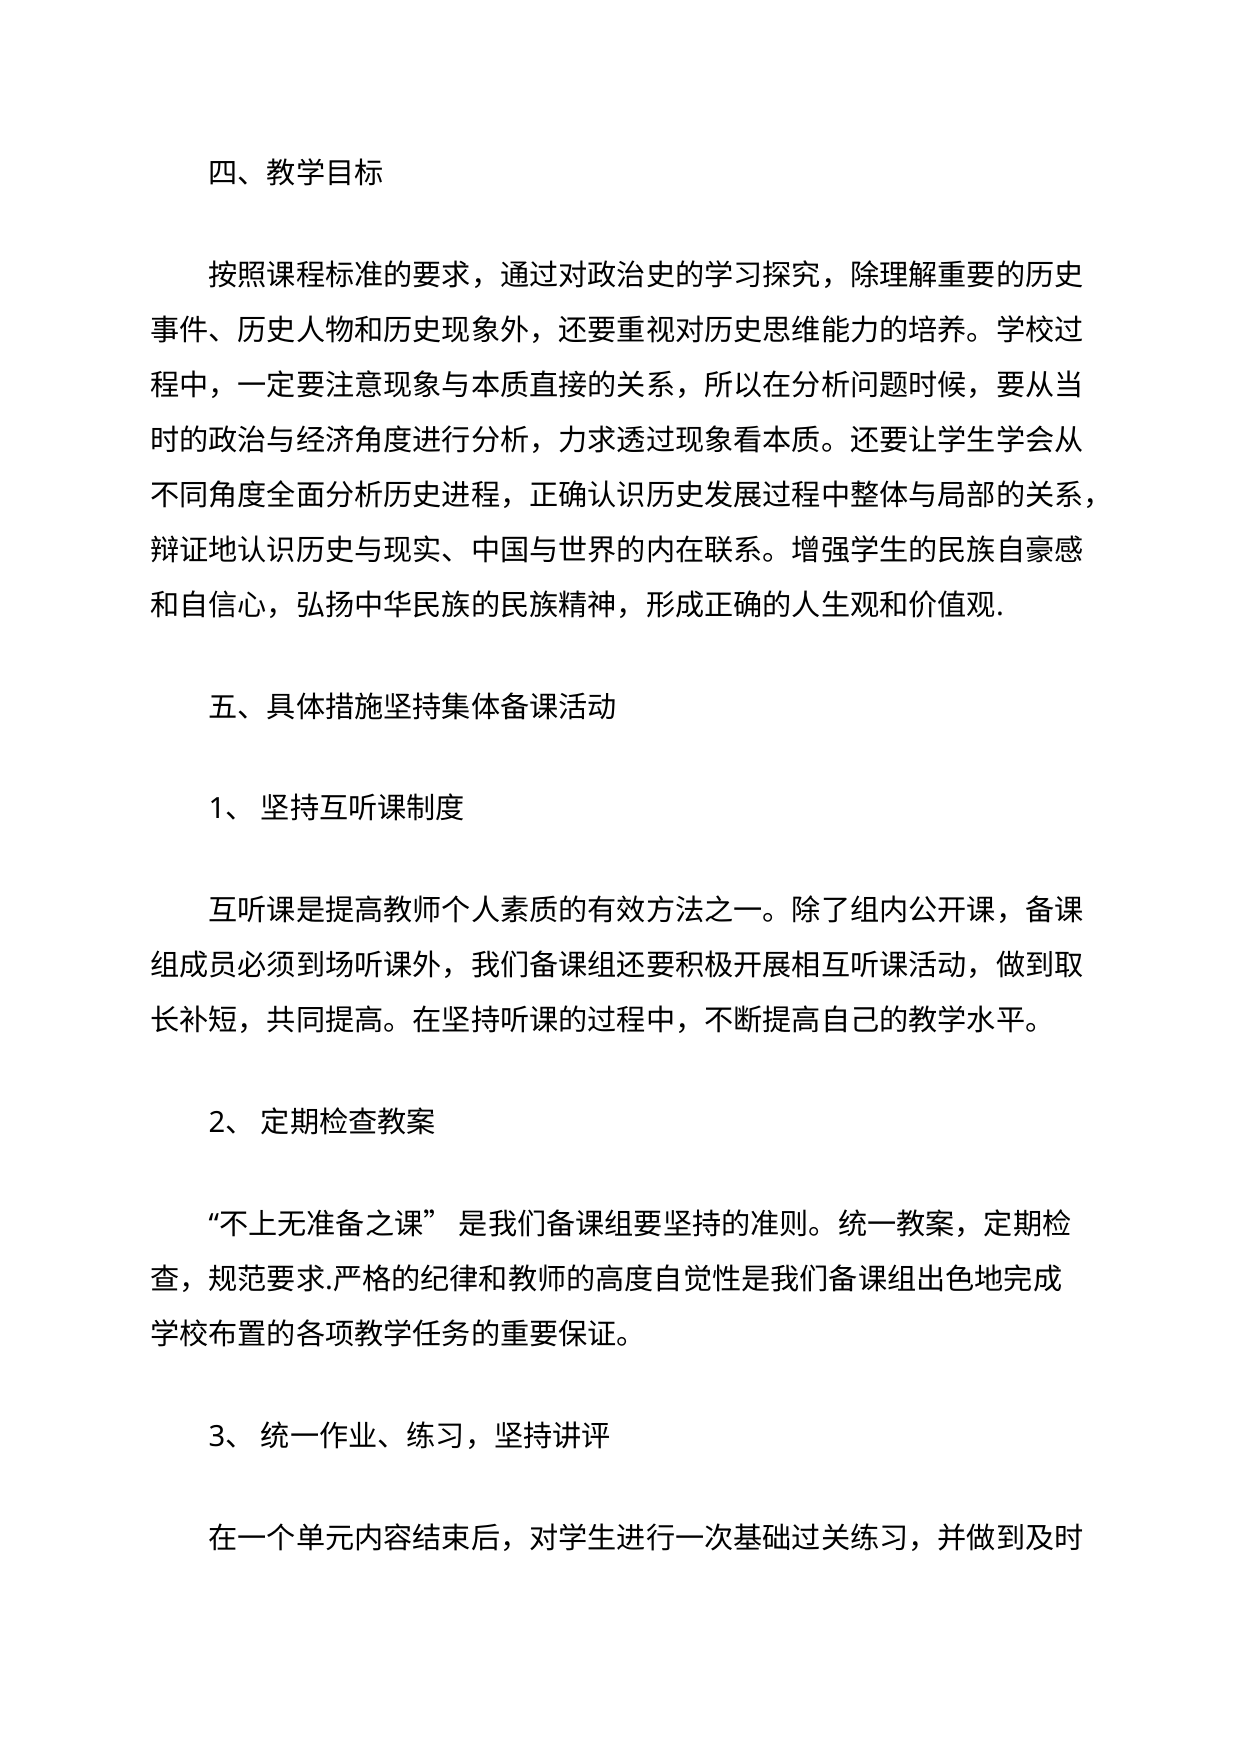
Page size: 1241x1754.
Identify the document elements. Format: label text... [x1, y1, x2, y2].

text 五、具体措施坚持集体备课活动 [150, 683, 1090, 725]
text 2、 定期检查教案 [150, 1098, 1090, 1141]
text 按照课程标准的要求，通过对政治史的学习探究，除理解重要的历史事件、历史人物和历史现象外，还要重视对历史思维能力的培养。学校过程中，一定要注意现象与本质直接的关系，所以在分析问题时候，要从当时的政治与经济角度进行分析，力求透过现象看本质。还要让学生学会从不同角度全面分析历史进程，正确认识历史发展过程中整体与局部的关系，辩证地认识历史与现实、中国与世界的内在联系。增强学生的民族自豪感和自信心，弘扬中华民族的民族精神，形成正确的人生观和价值观. [150, 252, 1090, 623]
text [150, 1514, 1090, 1556]
text 1、 坚持互听课制度 [150, 785, 1090, 827]
text 互听课是提高教师个人素质的有效方法之一。除了组内公开课，备课组成员必须到场听课外，我们备课组还要积极开展相互听课活动，做到取长补短，共同提高。在坚持听课的过程中，不断提高自己的教学水平。 [150, 887, 1090, 1039]
text 3、 统一作业、练习，坚持讲评 [150, 1412, 1090, 1454]
text “不上无准备之课” 是我们备课组要坚持的准则。统一教案，定期检查，规范要求.严格的纪律和教师的高度自觉性是我们备课组出色地完成学校布置的各项教学任务的重要保证。 [150, 1200, 1090, 1353]
text 四、教学目标 [150, 150, 1090, 192]
